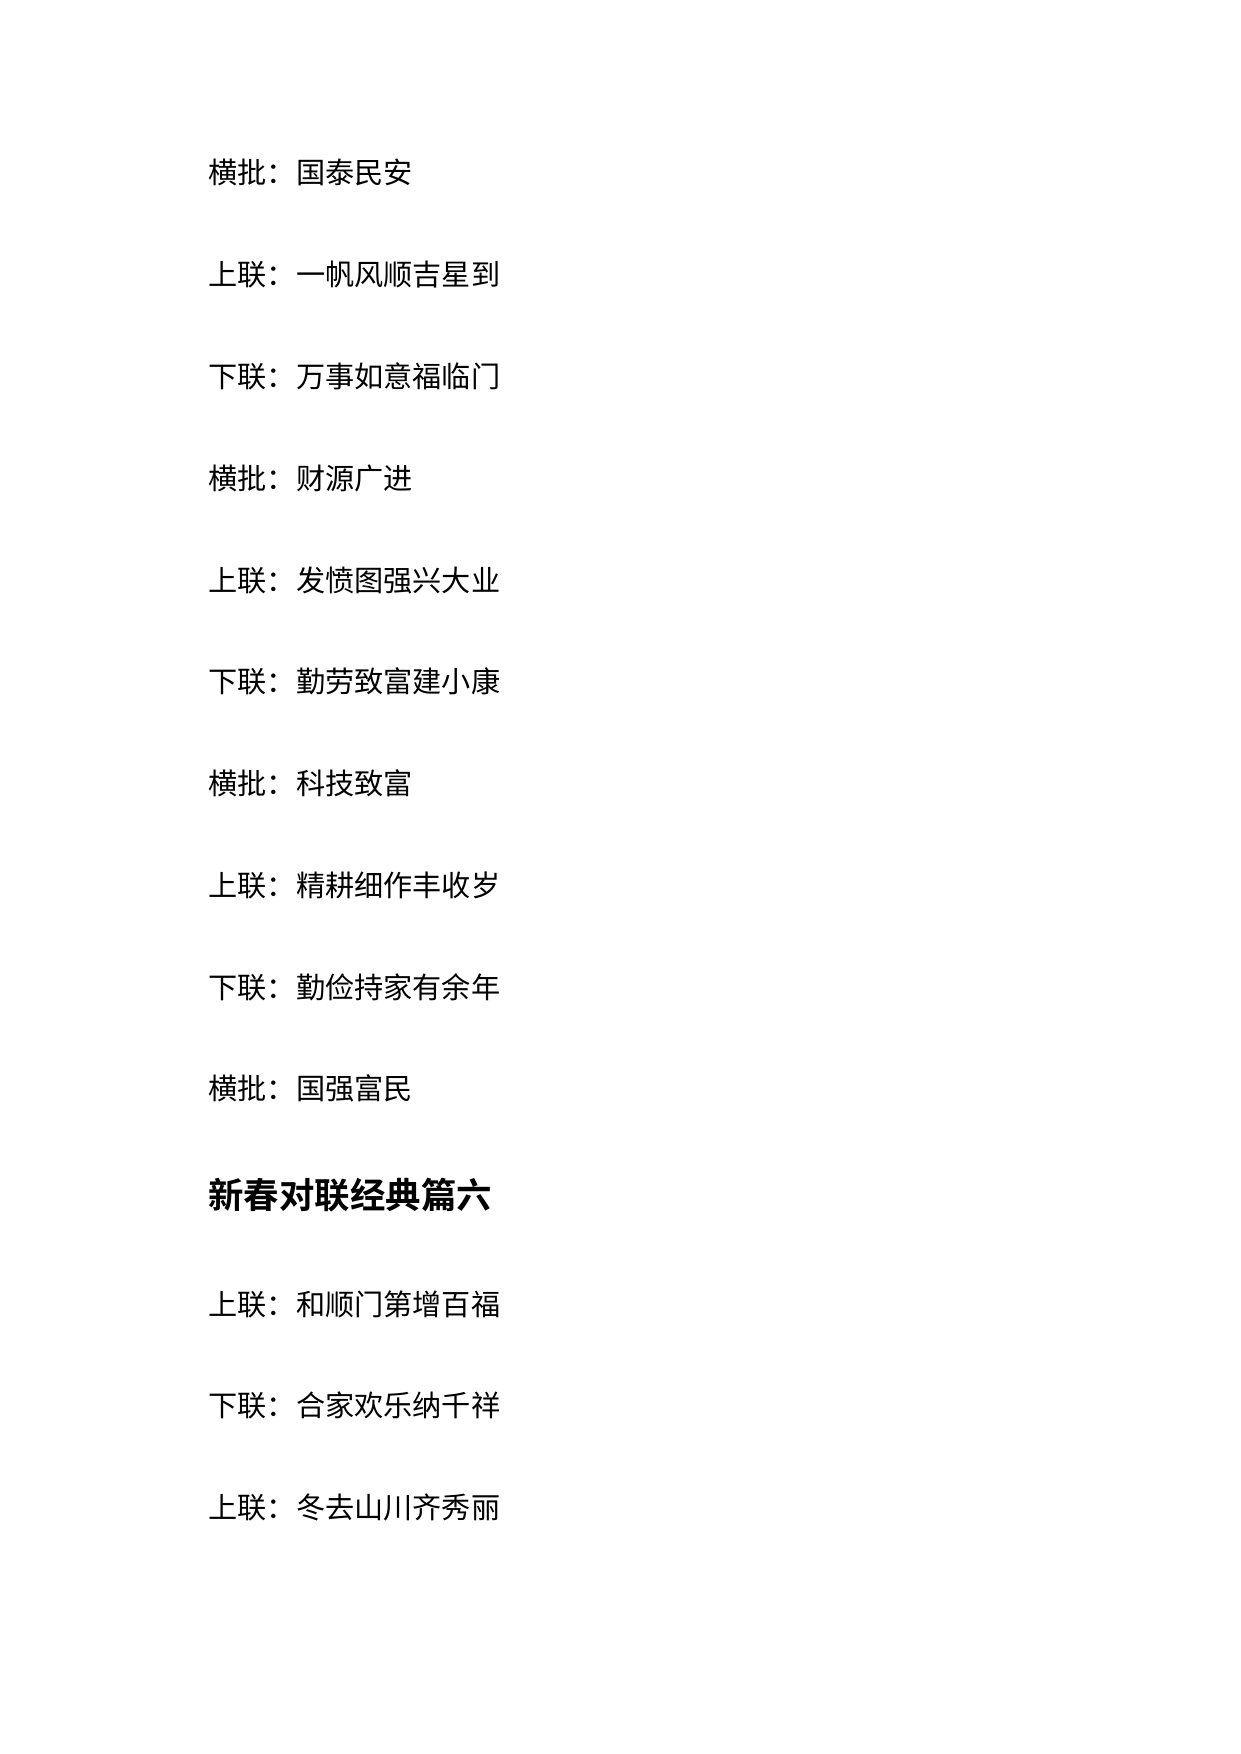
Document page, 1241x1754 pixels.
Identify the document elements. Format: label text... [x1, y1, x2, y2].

text 上联：发愤图强兴大业 [150, 557, 1090, 599]
text 横批：国强富民 [150, 1066, 1090, 1108]
text 横批：财源广进 [150, 455, 1090, 498]
text 上联：精耕细作丰收岁 [150, 862, 1090, 905]
text 下联：万事如意福临门 [150, 353, 1090, 396]
text 上联：冬去山川齐秀丽 [150, 1485, 1090, 1527]
text 横批：国泰民安 [150, 150, 1090, 192]
text 新春对联经典篇六 [150, 1168, 1090, 1219]
text 下联：合家欢乐纳千祥 [150, 1383, 1090, 1425]
text 上联：一帆风顺吉星到 [150, 252, 1090, 294]
text 上联：和顺门第增百福 [150, 1281, 1090, 1323]
text 下联：勤劳致富建小康 [150, 659, 1090, 701]
text 横批：科技致富 [150, 761, 1090, 803]
text 下联：勤俭持家有余年 [150, 964, 1090, 1006]
